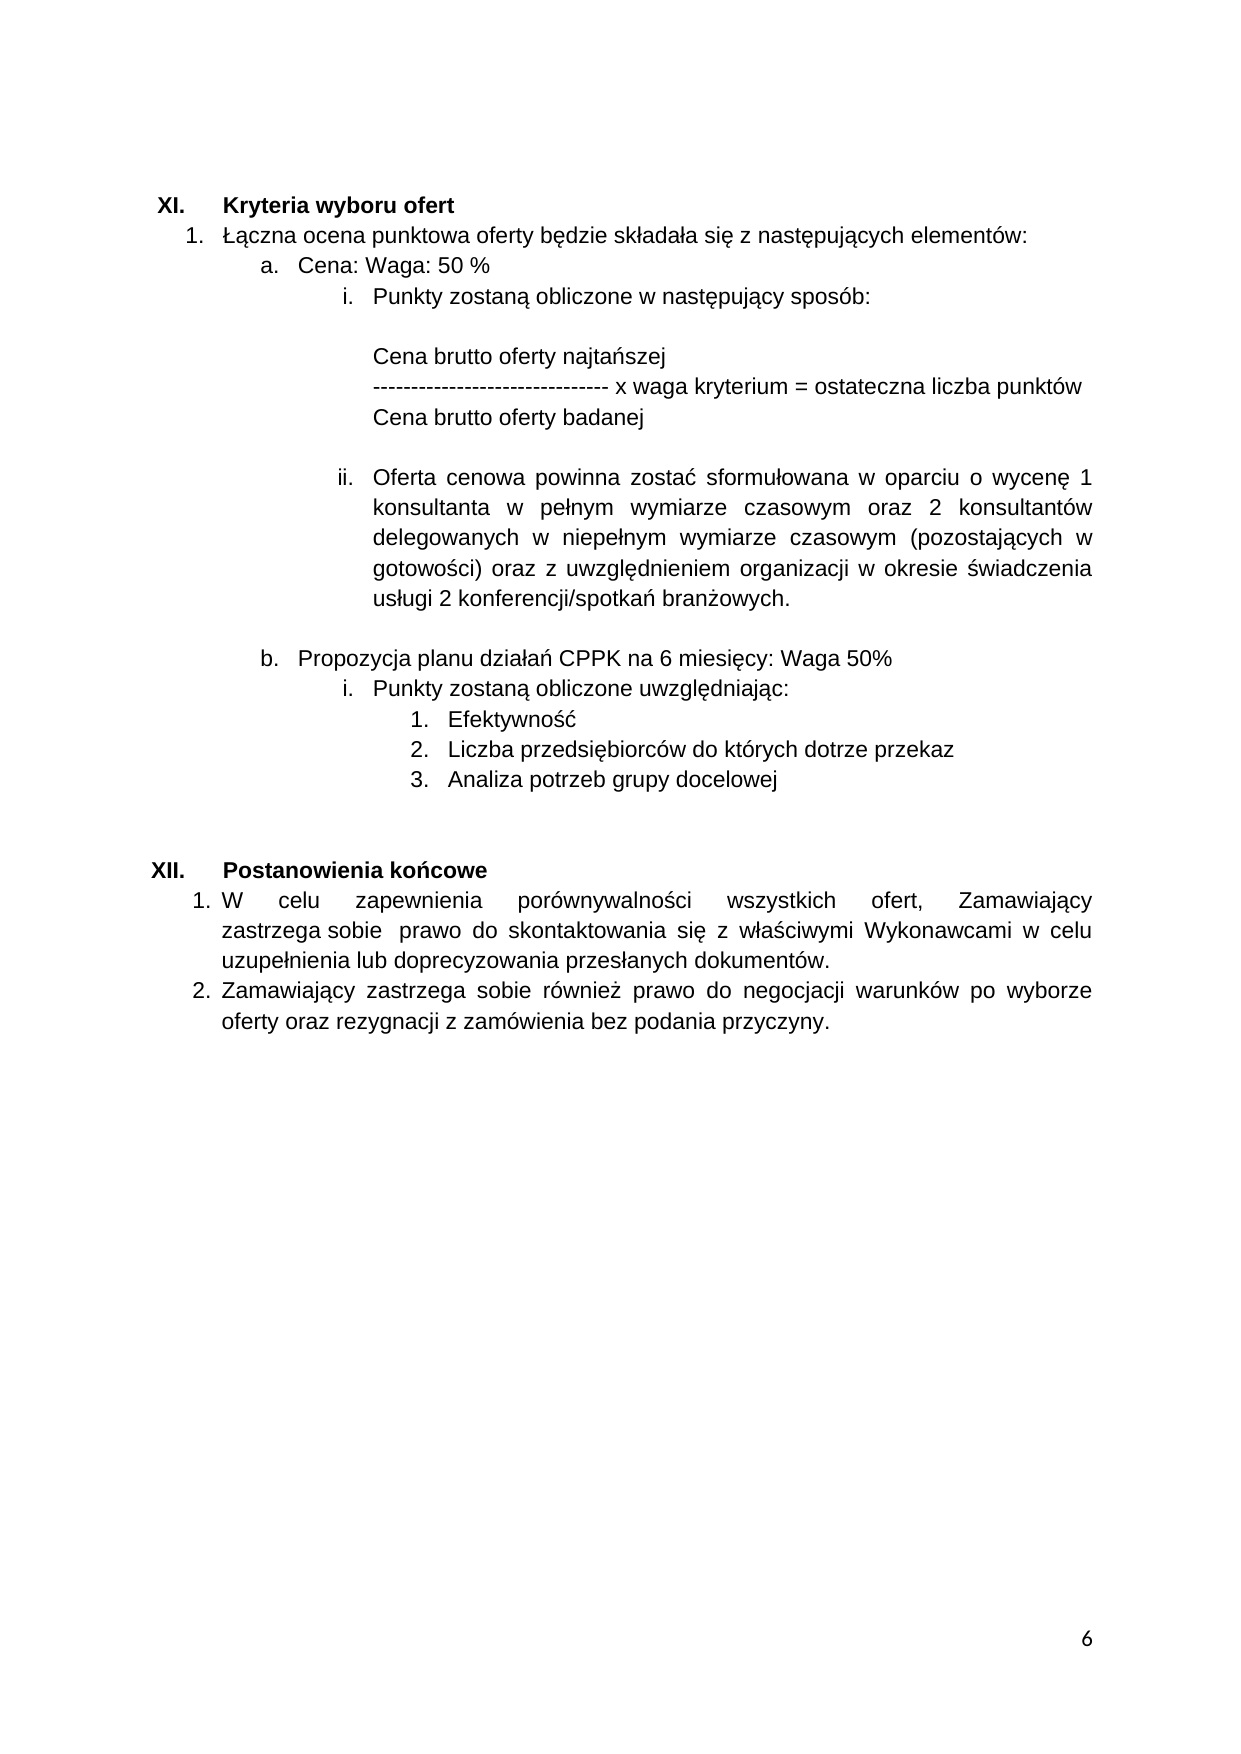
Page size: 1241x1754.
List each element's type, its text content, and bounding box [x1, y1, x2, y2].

list Kryteria wyboru ofert [185, 192, 1093, 218]
list Punkty zostaną obliczone w następujący sposób: [354, 283, 1093, 309]
list W celu zapewnienia porównywalności wszystkich ofert, Zamawiający zastrzega sobie prawo do skontaktowania się z właściwymi Wykonawcami w celu uzupełnienia lub doprecyzowania przesłanych dokumentów. [192, 887, 1093, 973]
list Łączna ocena punktowa oferty będzie składała się z następujących elementów: [185, 222, 1093, 248]
list Cena brutto oferty najtańszej [373, 343, 1093, 369]
list Oferta cenowa powinna zostać sformułowana w oparciu o wycenę 1 konsultanta w pełnym wymiarze czasowym oraz 2 konsultantów delegowanych w niepełnym wymiarze czasowym (pozostających w gotowości) oraz z uwzględnieniem organizacji w okresie świadczenia usługi 2 konferencji/spotkań branżowych. [354, 464, 1093, 611]
list Punkty zostaną obliczone uwzględniając: [354, 675, 1093, 702]
list Postanowienia końcowe [185, 857, 1093, 883]
list Propozycja planu działań CPPK na 6 miesięcy: Waga 50% [260, 645, 1093, 671]
list Liczba przedsiębiorców do których dotrze przekaz [410, 736, 1093, 762]
list Zamawiający zastrzega sobie również prawo do negocjacji warunków po wyborze oferty oraz rezygnacji z zamówienia bez podania przyczyny. [192, 977, 1093, 1034]
list Analiza potrzeb grupy docelowej [410, 766, 1093, 792]
list Cena brutto oferty badanej [373, 403, 1093, 430]
list Efektywność [410, 706, 1093, 732]
list ------------------------------- x waga kryterium = ostateczna liczba punktów [373, 373, 1093, 399]
list Cena: Waga: 50 % [260, 252, 1093, 279]
